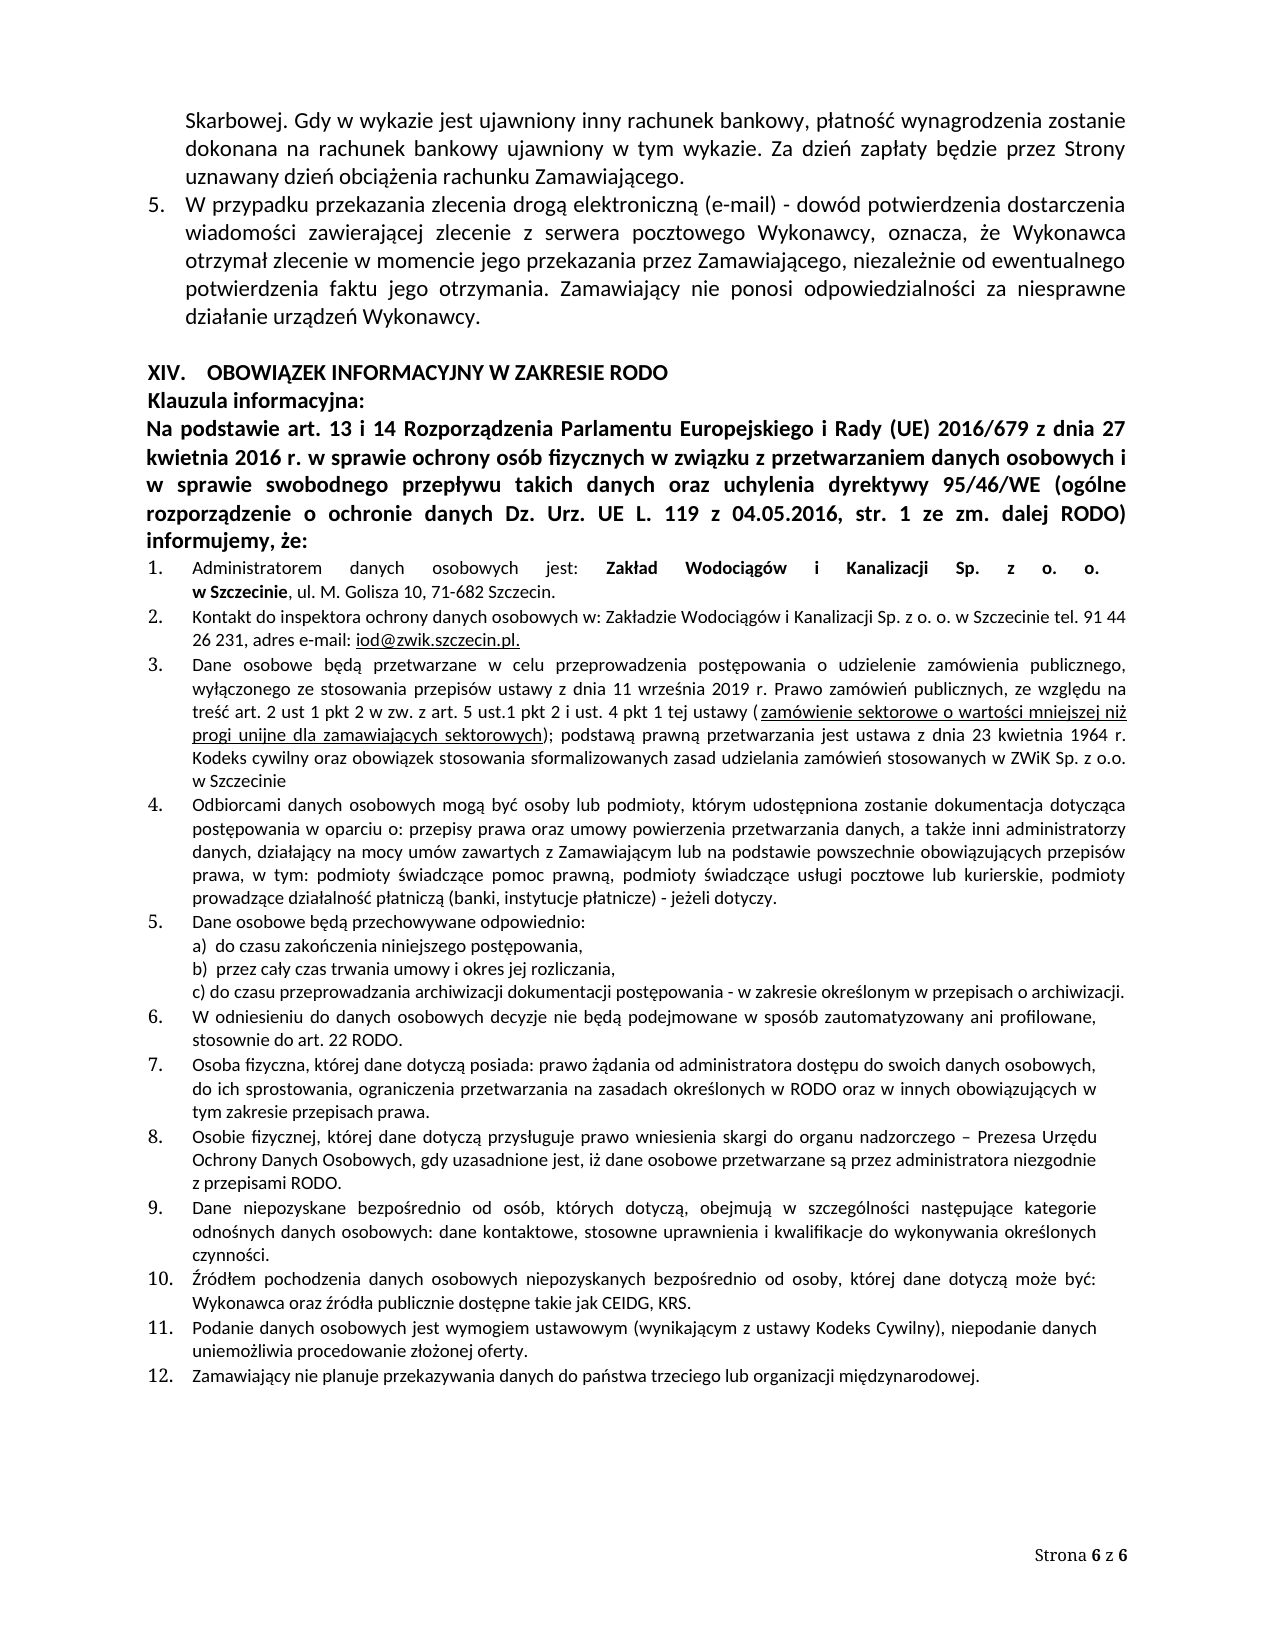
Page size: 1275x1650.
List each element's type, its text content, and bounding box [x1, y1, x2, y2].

list W odniesieniu do danych osobowych decyzje nie będą podejmowane w sposób zautomatyzowany ani profilowane, stosownie do art. 22 RODO. [148, 1003, 1098, 1052]
list W przypadku przekazania zlecenia drogą elektroniczną (e-mail) - dowód potwierdzenia dostarczenia wiadomości zawierającej zlecenie z serwera pocztowego Wykonawcy, oznacza, że Wykonawca otrzymał zlecenie w momencie jego przekazania przez Zamawiającego, niezależnie od ewentualnego potwierdzenia faktu jego otrzymania. Zamawiający nie ponosi odpowiedzialności za niesprawne działanie urządzeń Wykonawcy. [148, 190, 1127, 331]
list Źródłem pochodzenia danych osobowych niepozyskanych bezpośrednio od osoby, której dane dotyczą może być: Wykonawca oraz źródła publicznie dostępne takie jak CEIDG, KRS. [148, 1266, 1098, 1314]
text c) do czasu przeprowadzania archiwizacji dokumentacji postępowania - w zakresie określonym w przepisach o archiwizacji. [192, 980, 1127, 1003]
list Dane osobowe będą przetwarzane w celu przeprowadzenia postępowania o udzielenie zamówienia publicznego, wyłączonego ze stosowania przepisów ustawy z dnia 11 września 2019 r. Prawo zamówień publicznych, ze względu na treść art. 2 ust 1 pkt 2 w zw. z art. 5 ust.1 pkt 2 i ust. 4 pkt 1 tej ustawy (zamówienie sektorowe o wartości mniejszej niż progi unijne dla zamawiających sektorowych); podstawą prawną przetwarzania jest ustawa z dnia 23 kwietnia 1964 r. Kodeks cywilny oraz obowiązek stosowania sformalizowanych zasad udzielania zamówień stosowanych w ZWiK Sp. z o.o. w Szczecinie [148, 652, 1127, 792]
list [148, 106, 1127, 190]
text b) przez cały czas trwania umowy i okres jej rozliczania, [192, 957, 1127, 980]
text Na podstawie art. 13 i 14 Rozporządzenia Parlamentu Europejskiego i Rady (UE) 2016/679 z dnia 27 kwietnia 2016 r. w sprawie ochrony osób fizycznych w związku z przetwarzaniem danych osobowych i w sprawie swobodnego przepływu takich danych oraz uchylenia dyrektywy 95/46/WE (ogólne rozporządzenie o ochronie danych Dz. Urz. UE L. 119 z 04.05.2016, str. 1 ze zm. dalej RODO) informujemy, że: [146, 414, 1127, 555]
list OBOWIĄZEK INFORMACYJNY W ZAKRESIE RODO [148, 358, 1127, 387]
list Administratorem danych osobowych jest: Zakład Wodociągów i Kanalizacji Sp. z o. o. w Szczecinie, ul. M. Golisza 10, 71-682 Szczecin. [148, 555, 1127, 603]
list Odbiorcami danych osobowych mogą być osoby lub podmioty, którym udostępniona zostanie dokumentacja dotycząca postępowania w oparciu o: przepisy prawa oraz umowy powierzenia przetwarzania danych, a także inni administratorzy danych, działający na mocy umów zawartych z Zamawiającym lub na podstawie powszechnie obowiązujących przepisów prawa, w tym: podmioty świadczące pomoc prawną, podmioty świadczące usługi pocztowe lub kurierskie, podmioty prowadzące działalność płatniczą (banki, instytucje płatnicze) - jeżeli dotyczy. [148, 792, 1127, 909]
list Zamawiający nie planuje przekazywania danych do państwa trzeciego lub organizacji międzynarodowej. [148, 1362, 1098, 1388]
text Klauzula informacyjna: [148, 387, 1127, 414]
list Dane niepozyskane bezpośrednio od osób, których dotyczą, obejmują w szczególności następujące kategorie odnośnych danych osobowych: dane kontaktowe, stosowne uprawnienia i kwalifikacje do wykonywania określonych czynności. [148, 1194, 1098, 1266]
list Podanie danych osobowych jest wymogiem ustawowym (wynikającym z ustawy Kodeks Cywilny), niepodanie danych uniemożliwia procedowanie złożonej oferty. [148, 1314, 1098, 1362]
list Osobie fizycznej, której dane dotyczą przysługuje prawo wniesienia skargi do organu nadzorczego – Prezesa Urzędu Ochrony Danych Osobowych, gdy uzasadnione jest, iż dane osobowe przetwarzane są przez administratora niezgodnie z przepisami RODO. [148, 1123, 1098, 1194]
list Osoba fizyczna, której dane dotyczą posiada: prawo żądania od administratora dostępu do swoich danych osobowych, do ich sprostowania, ograniczenia przetwarzania na zasadach określonych w RODO oraz w innych obowiązujących w tym zakresie przepisach prawa. [148, 1052, 1098, 1123]
list Dane osobowe będą przechowywane odpowiednio: a) do czasu zakończenia niniejszego postępowania, [148, 909, 1127, 957]
list Kontakt do inspektora ochrony danych osobowych w: Zakładzie Wodociągów i Kanalizacji Sp. z o. o. w Szczecinie tel. 91 44 26 231, adres e-mail: iod@zwik.szczecin.pl. [148, 603, 1127, 652]
